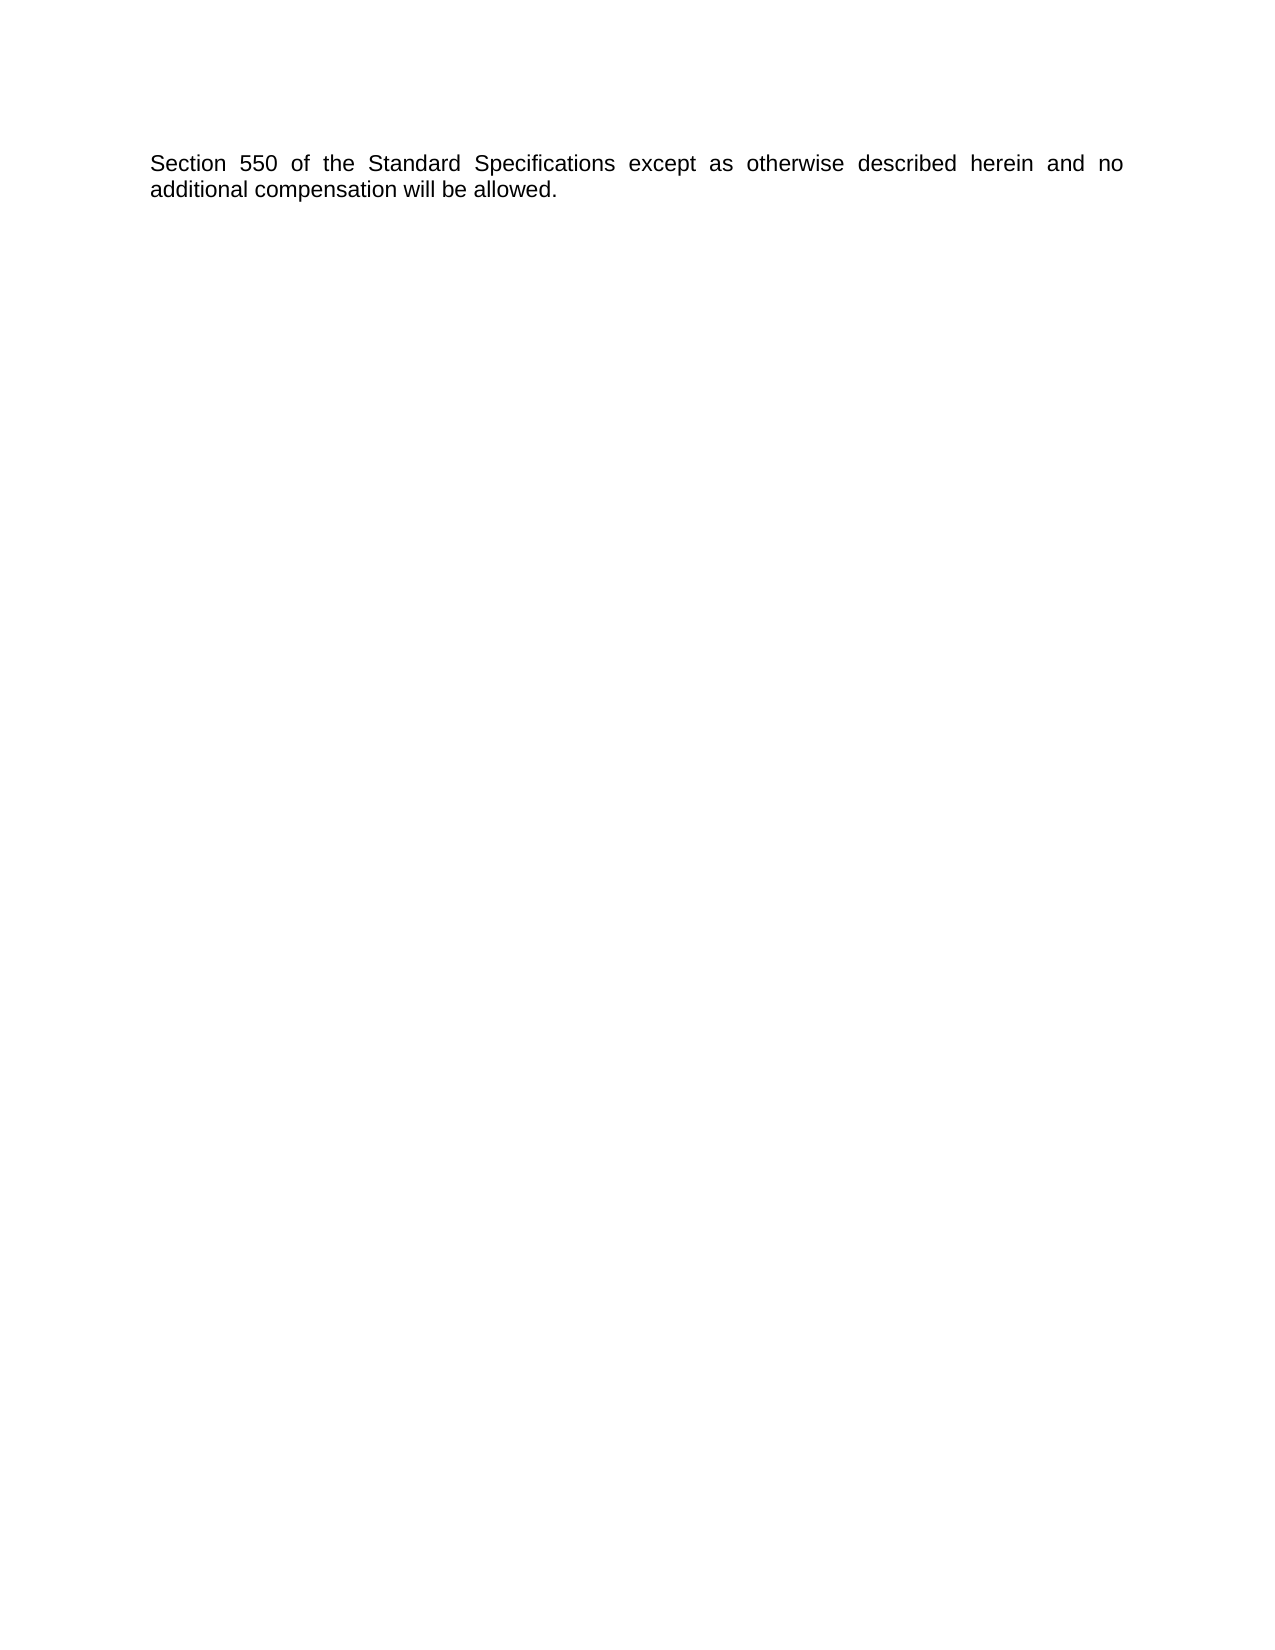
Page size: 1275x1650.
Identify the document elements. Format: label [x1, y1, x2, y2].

text [150, 150, 1125, 203]
